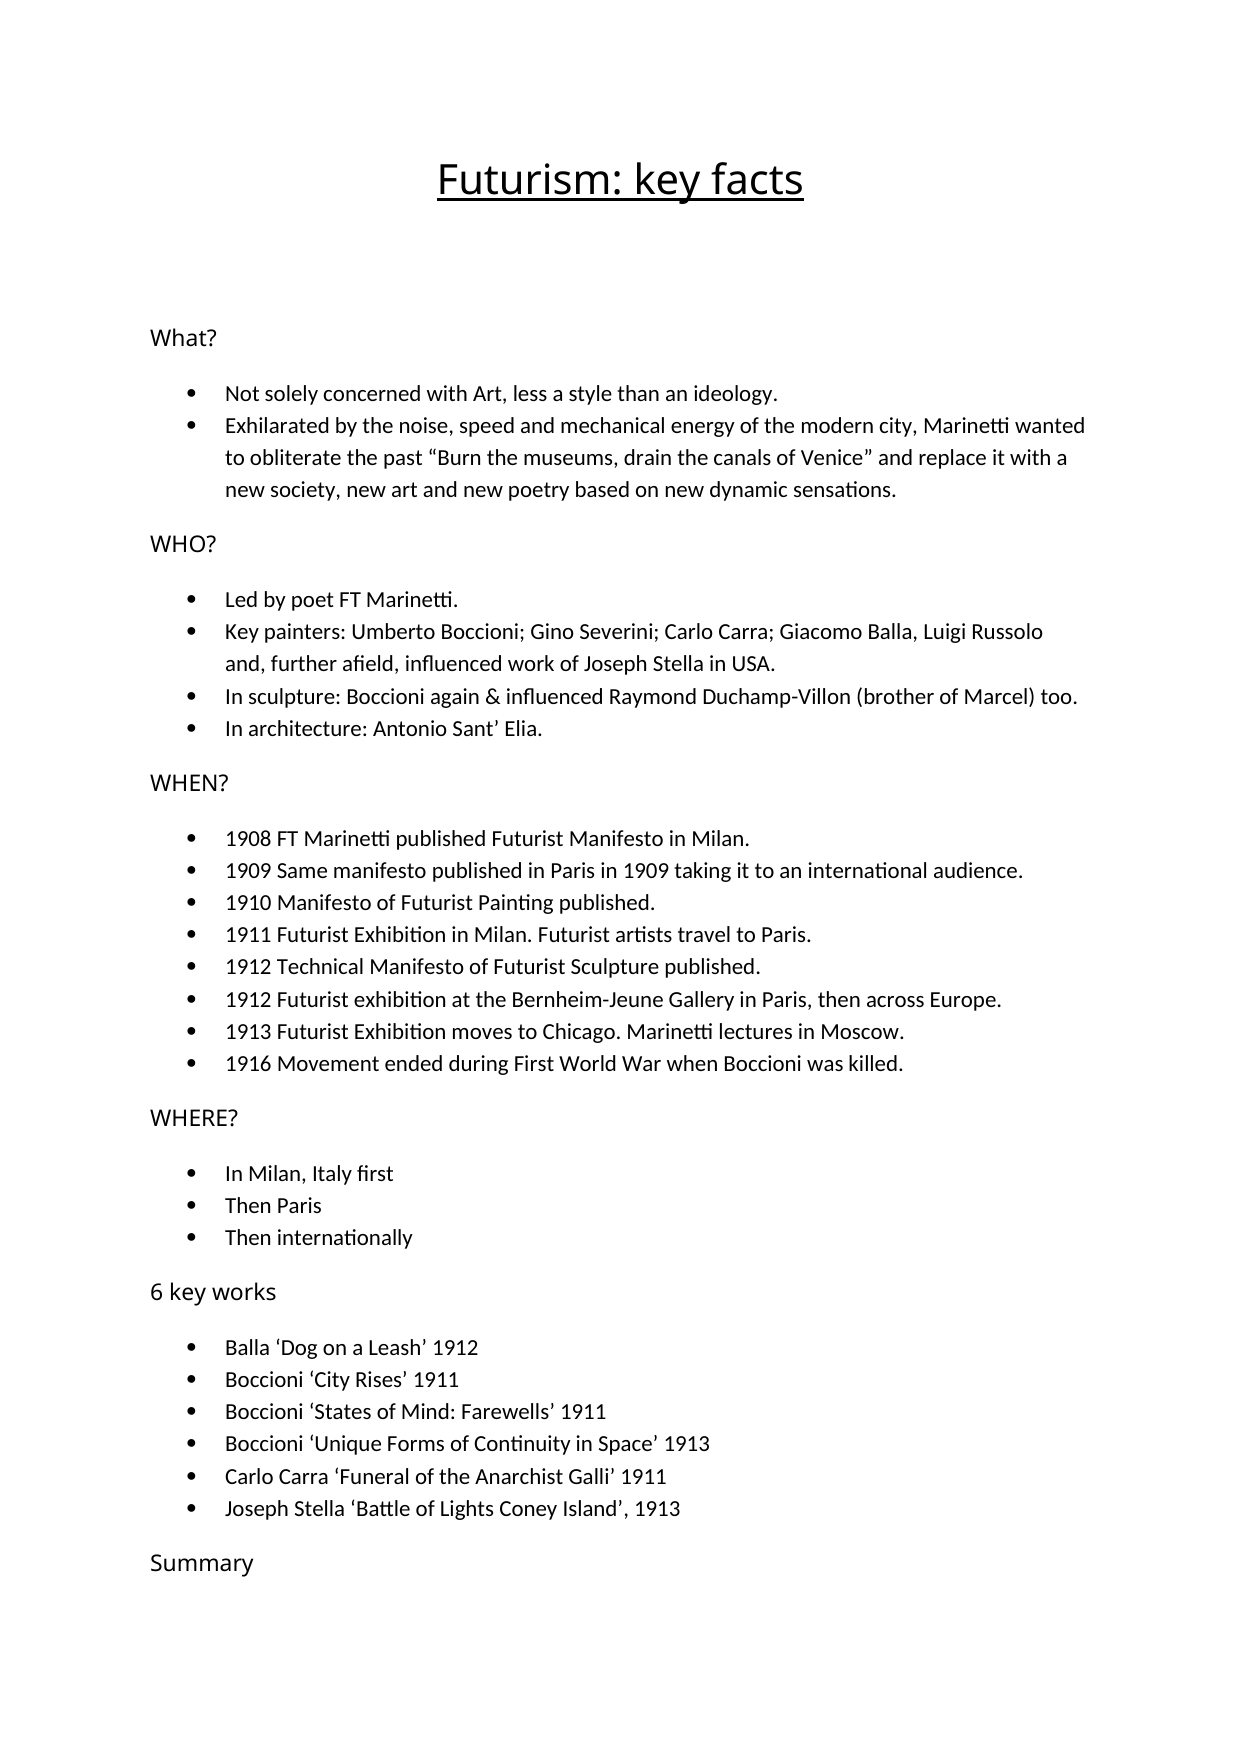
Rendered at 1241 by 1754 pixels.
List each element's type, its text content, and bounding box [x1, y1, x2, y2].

list In Milan, Italy first [187, 1159, 1090, 1187]
list Balla ‘Dog on a Leash’ 1912 [187, 1333, 1090, 1361]
list In sculpture: Boccioni again & influenced Raymond Duchamp-Villon (brother of Marcel) too. [187, 682, 1090, 710]
text Summary [150, 1547, 1090, 1578]
list Boccioni ‘Unique Forms of Continuity in Space’ 1913 [187, 1429, 1090, 1458]
list 1912 Technical Manifesto of Futurist Sculpture published. [187, 952, 1090, 981]
text WHO? [150, 528, 1090, 560]
list 1911 Futurist Exhibition in Milan. Futurist artists travel to Paris. [187, 920, 1090, 948]
list 1909 Same manifesto published in Paris in 1909 taking it to an international audience. [187, 856, 1090, 884]
list Carlo Carra ‘Funeral of the Anarchist Galli’ 1911 [187, 1462, 1090, 1490]
list 1913 Futurist Exhibition moves to Chicago. Marinetti lectures in Moscow. [187, 1017, 1090, 1045]
list 1912 Futurist exhibition at the Bernheim-Jeune Gallery in Paris, then across Europe. [187, 985, 1090, 1013]
text WHEN? [150, 767, 1090, 798]
list Key painters: Umberto Boccioni; Gino Severini; Carlo Carra; Giacomo Balla, Luigi Russolo and, further afield, influenced work of Joseph Stella in USA. [187, 617, 1090, 678]
text Futurism: key facts [150, 150, 1090, 207]
text 6 key works [150, 1276, 1090, 1307]
text What? [150, 322, 1090, 353]
list Boccioni ‘States of Mind: Farewells’ 1911 [187, 1397, 1090, 1425]
list Joseph Stella ‘Battle of Lights Coney Island’, 1913 [187, 1494, 1090, 1522]
list Then internationally [187, 1223, 1090, 1251]
list Not solely concerned with Art, less a style than an ideology. [187, 379, 1090, 407]
list Led by poet FT Marinetti. [187, 585, 1090, 613]
list 1910 Manifesto of Futurist Painting published. [187, 888, 1090, 916]
list Boccioni ‘City Rises’ 1911 [187, 1365, 1090, 1393]
list 1916 Movement ended during First World War when Boccioni was killed. [187, 1049, 1090, 1077]
list Then Paris [187, 1191, 1090, 1219]
text WHERE? [150, 1102, 1090, 1133]
list 1908 FT Marinetti published Futurist Manifesto in Milan. [187, 824, 1090, 852]
list Exhilarated by the noise, speed and mechanical energy of the modern city, Marinetti wanted to obliterate the past “Burn the museums, drain the canals of Venice” and replace it with a new society, new art and new poetry based on new dynamic sensations. [187, 411, 1090, 503]
list In architecture: Antonio Sant’ Elia. [187, 714, 1090, 742]
